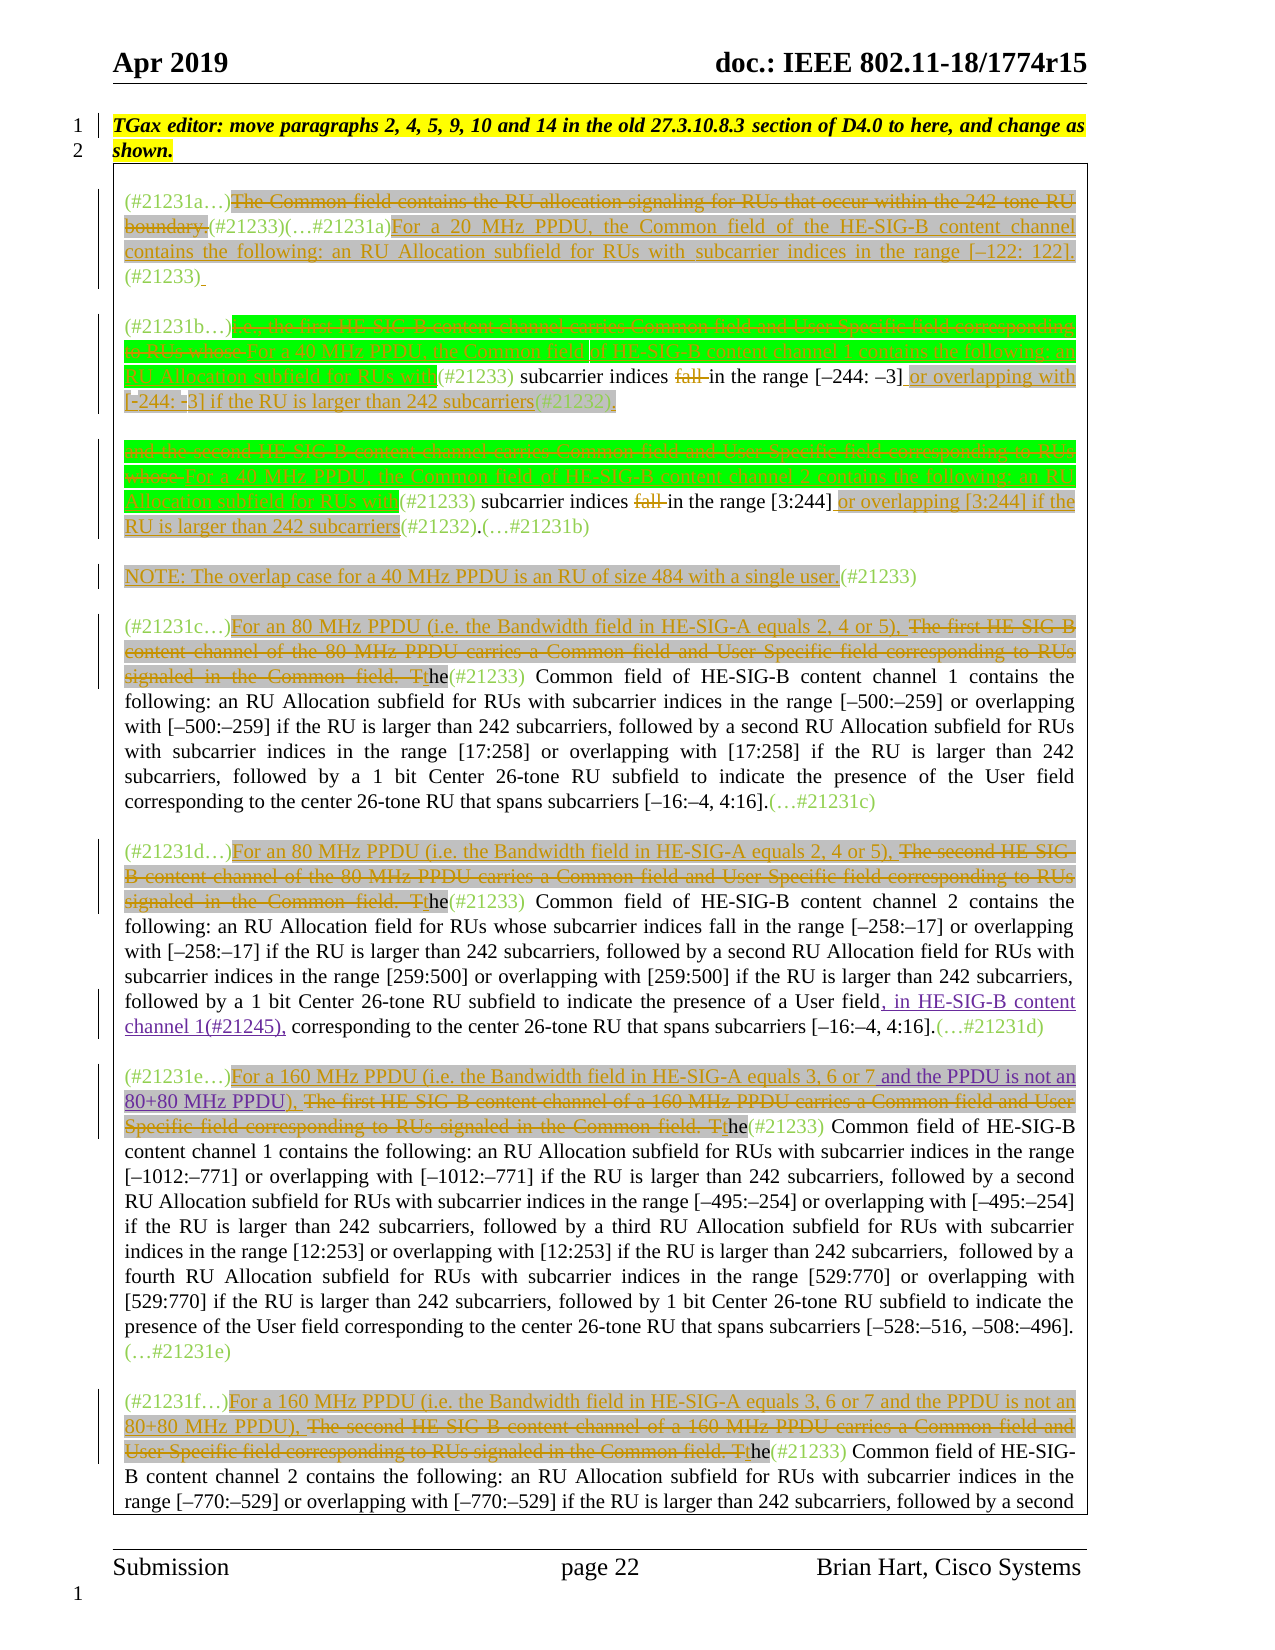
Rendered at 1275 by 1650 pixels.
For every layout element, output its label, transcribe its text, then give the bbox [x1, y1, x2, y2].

text TGax editor: move paragraphs 2, 4, 5, 9, 10 and 14 in the old 27.3.10.8.3 section of D4.0 to here, and change as shown. [112, 112, 1087, 162]
